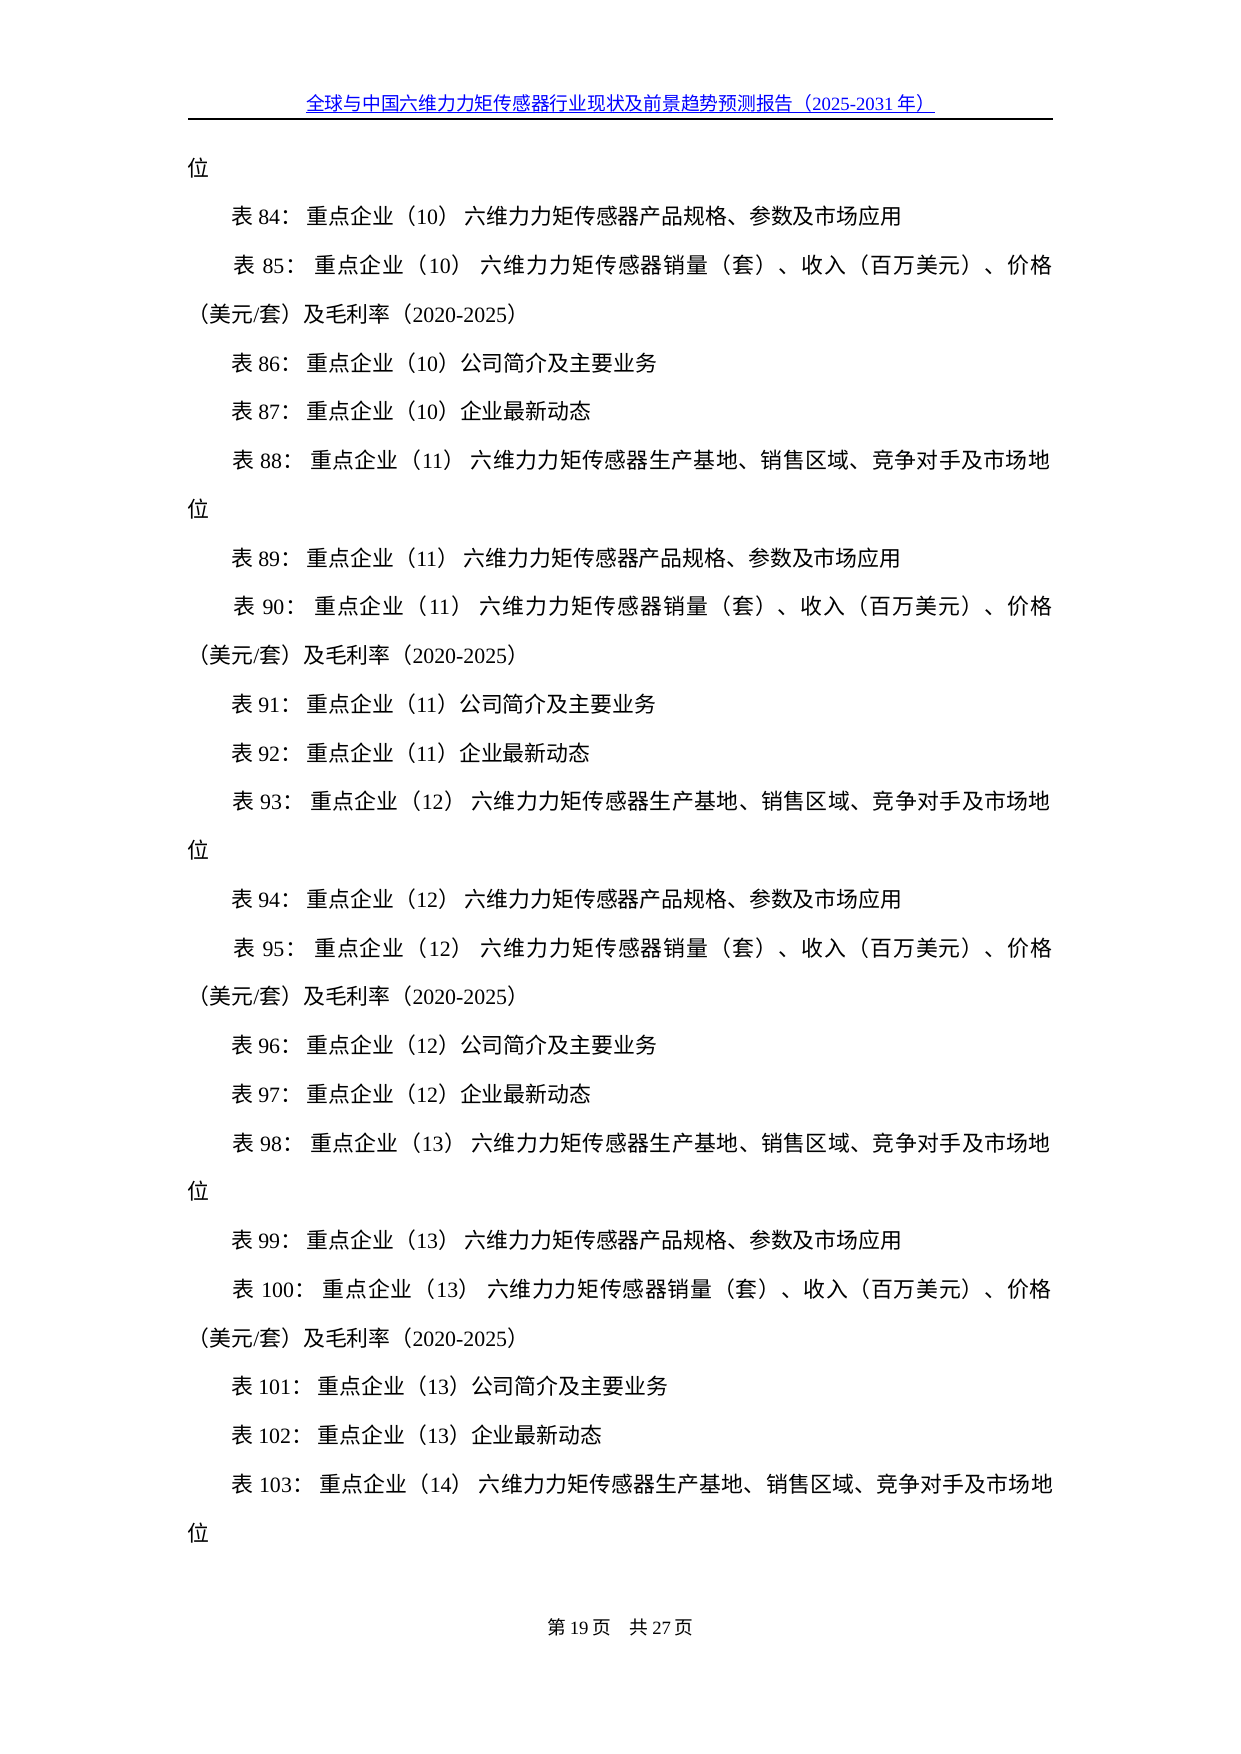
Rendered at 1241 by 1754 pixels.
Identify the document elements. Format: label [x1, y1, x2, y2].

text [187, 150, 1053, 1548]
